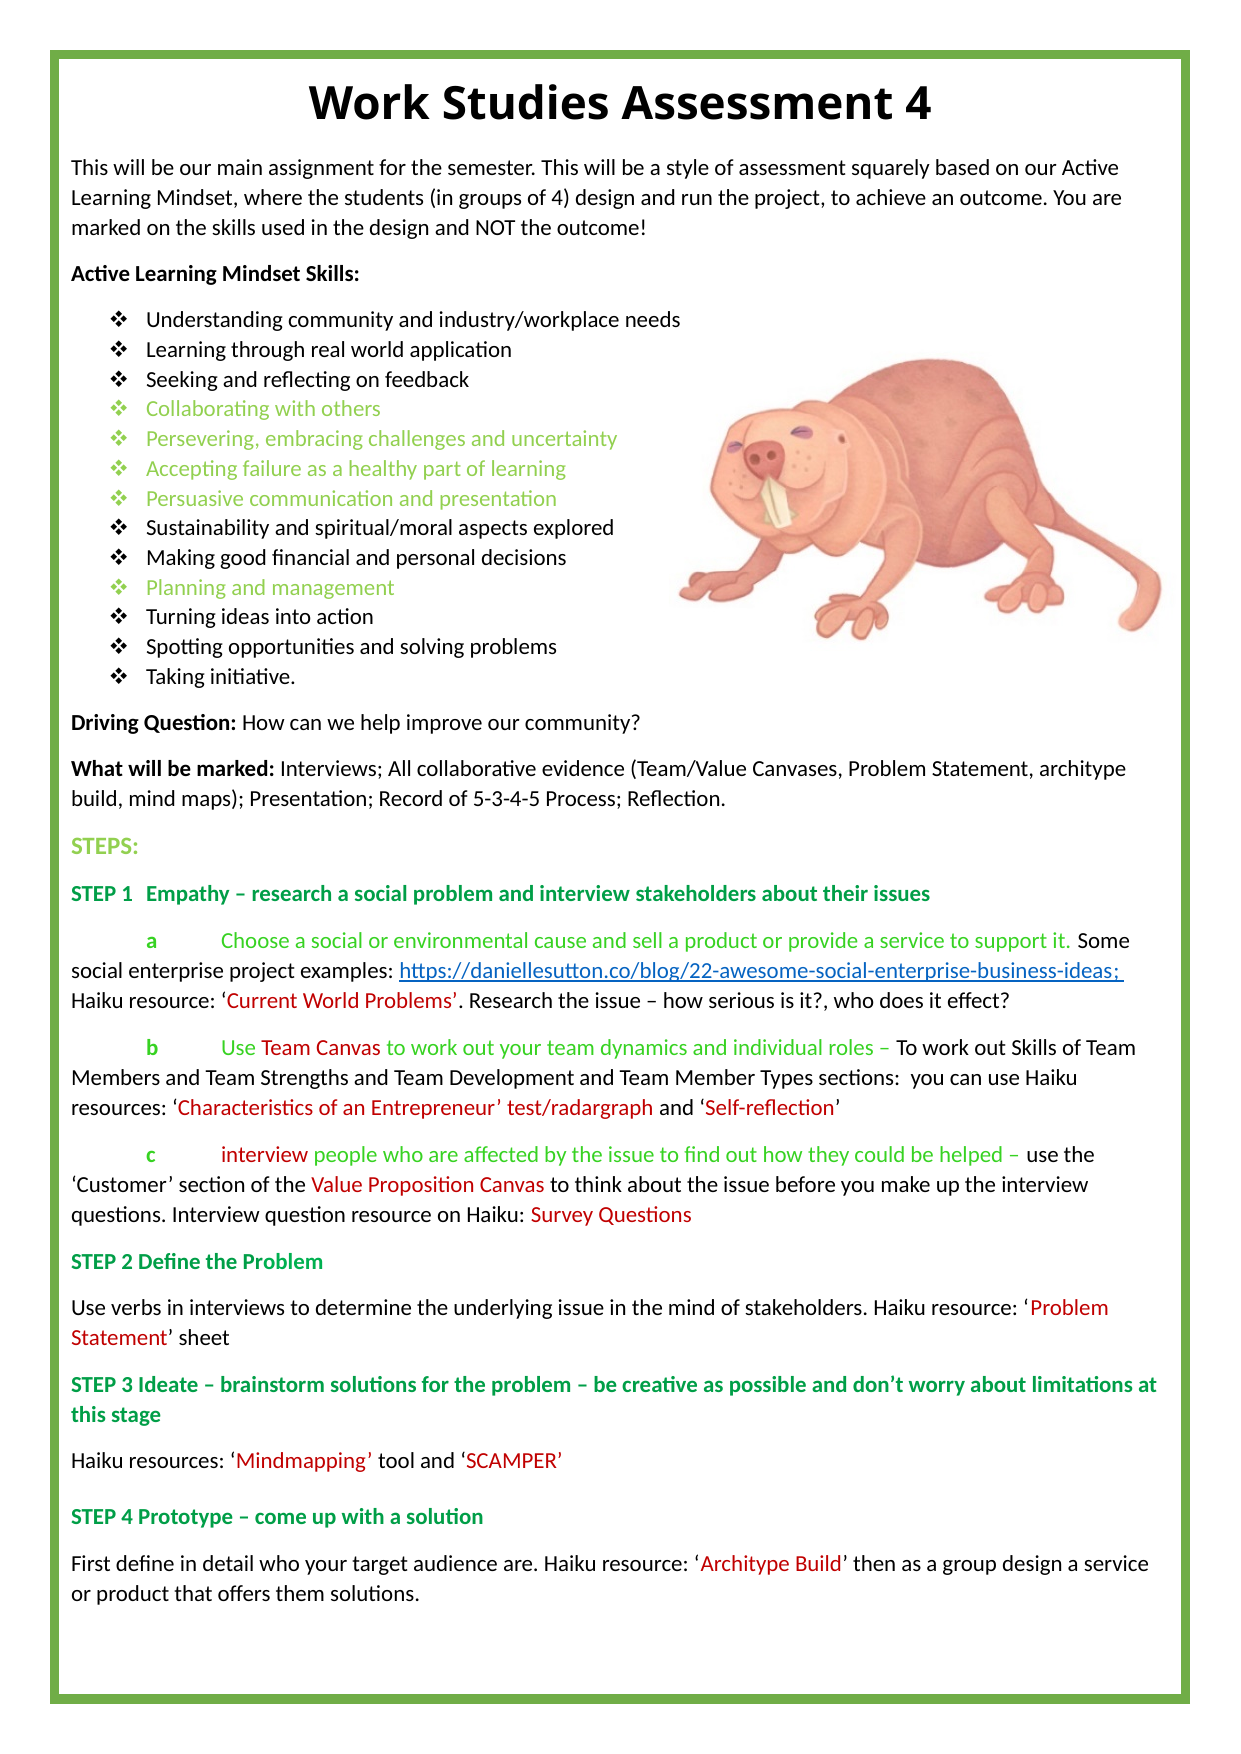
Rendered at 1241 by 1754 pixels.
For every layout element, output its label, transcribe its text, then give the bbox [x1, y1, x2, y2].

text First define in detail who your target audience are. Haiku resource: ‘Architype Build’ then as a group design a service or product that offers them solutions. [71, 1549, 1169, 1607]
list Understanding community and industry/workplace needs [108, 306, 1169, 333]
list Taking initiative. [108, 662, 1169, 690]
list Planning and management [108, 573, 1169, 601]
text Haiku resources: ‘Mindmapping’ tool and ‘SCAMPER’ [71, 1446, 1169, 1474]
list Sustainability and spiritual/moral aspects explored [108, 513, 1169, 541]
text STEP 3 Ideate – brainstorm solutions for the problem – be creative as possible and don’t worry about limitations at this stage [71, 1370, 1169, 1428]
picture [668, 335, 1181, 651]
list Learning through real world application [108, 335, 1169, 363]
text Active Learning Mindset Skills: [71, 259, 1169, 287]
text This will be our main assignment for the semester. This will be a style of assessment squarely based on our Active Learning Mindset, where the students (in groups of 4) design and run the project, to achieve an outcome. You are marked on the skills used in the design and NOT the outcome! [71, 153, 1169, 241]
list Accepting failure as a healthy part of learning [108, 454, 1169, 482]
text Driving Question: How can we help improve our community? [71, 708, 1169, 736]
text STEP 1 Empathy – research a social problem and interview stakeholders about their issues [71, 879, 1169, 907]
picture [1190, 335, 1197, 651]
text Use verbs in interviews to determine the underlying issue in the mind of stakeholders. Haiku resource: ‘Problem Statement’ sheet [71, 1293, 1169, 1351]
text STEPS: [71, 831, 1169, 861]
text b Use Team Canvas to work out your team dynamics and individual roles – To work out Skills of Team Members and Team Strengths and Team Development and Team Member Types sections: you can use Haiku resources: ‘Characteristics of an Entrepreneur’ test/radargraph and ‘Self-reflection’ [71, 1033, 1169, 1122]
text What will be marked: Interviews; All collaborative evidence (Team/Value Canvases, Problem Statement, architype build, mind maps); Presentation; Record of 5-3-4-5 Process; Reflection. [71, 754, 1169, 812]
list Making good financial and personal decisions [108, 543, 1169, 571]
text c interview people who are affected by the issue to find out how they could be helped – use the ‘Customer’ section of the Value Proposition Canvas to think about the issue before you make up the interview questions. Interview question resource on Haiku: Survey Questions [71, 1140, 1169, 1228]
text STEP 4 Prototype – come up with a solution [71, 1502, 1169, 1530]
text STEP 2 Define the Problem [71, 1247, 1169, 1275]
list Seeking and reflecting on feedback [108, 365, 1169, 393]
text a Choose a social or environmental cause and sell a product or provide a service to support it. Some social enterprise project examples: https://daniellesutton.co/blog/22-awesome-social-enterprise-business-ideas; Haiku resource: ‘Current World Problems’. Research the issue – how serious is it?, who does it effect? [71, 926, 1169, 1014]
list Collaborating with others [108, 394, 1169, 423]
text Work Studies Assessment 4 [71, 71, 1169, 133]
list Spotting opportunities and solving problems [108, 632, 1169, 660]
list Turning ideas into action [108, 602, 1169, 630]
list Persevering, embracing challenges and uncertainty [108, 424, 1169, 452]
list Persuasive communication and presentation [108, 484, 1169, 512]
